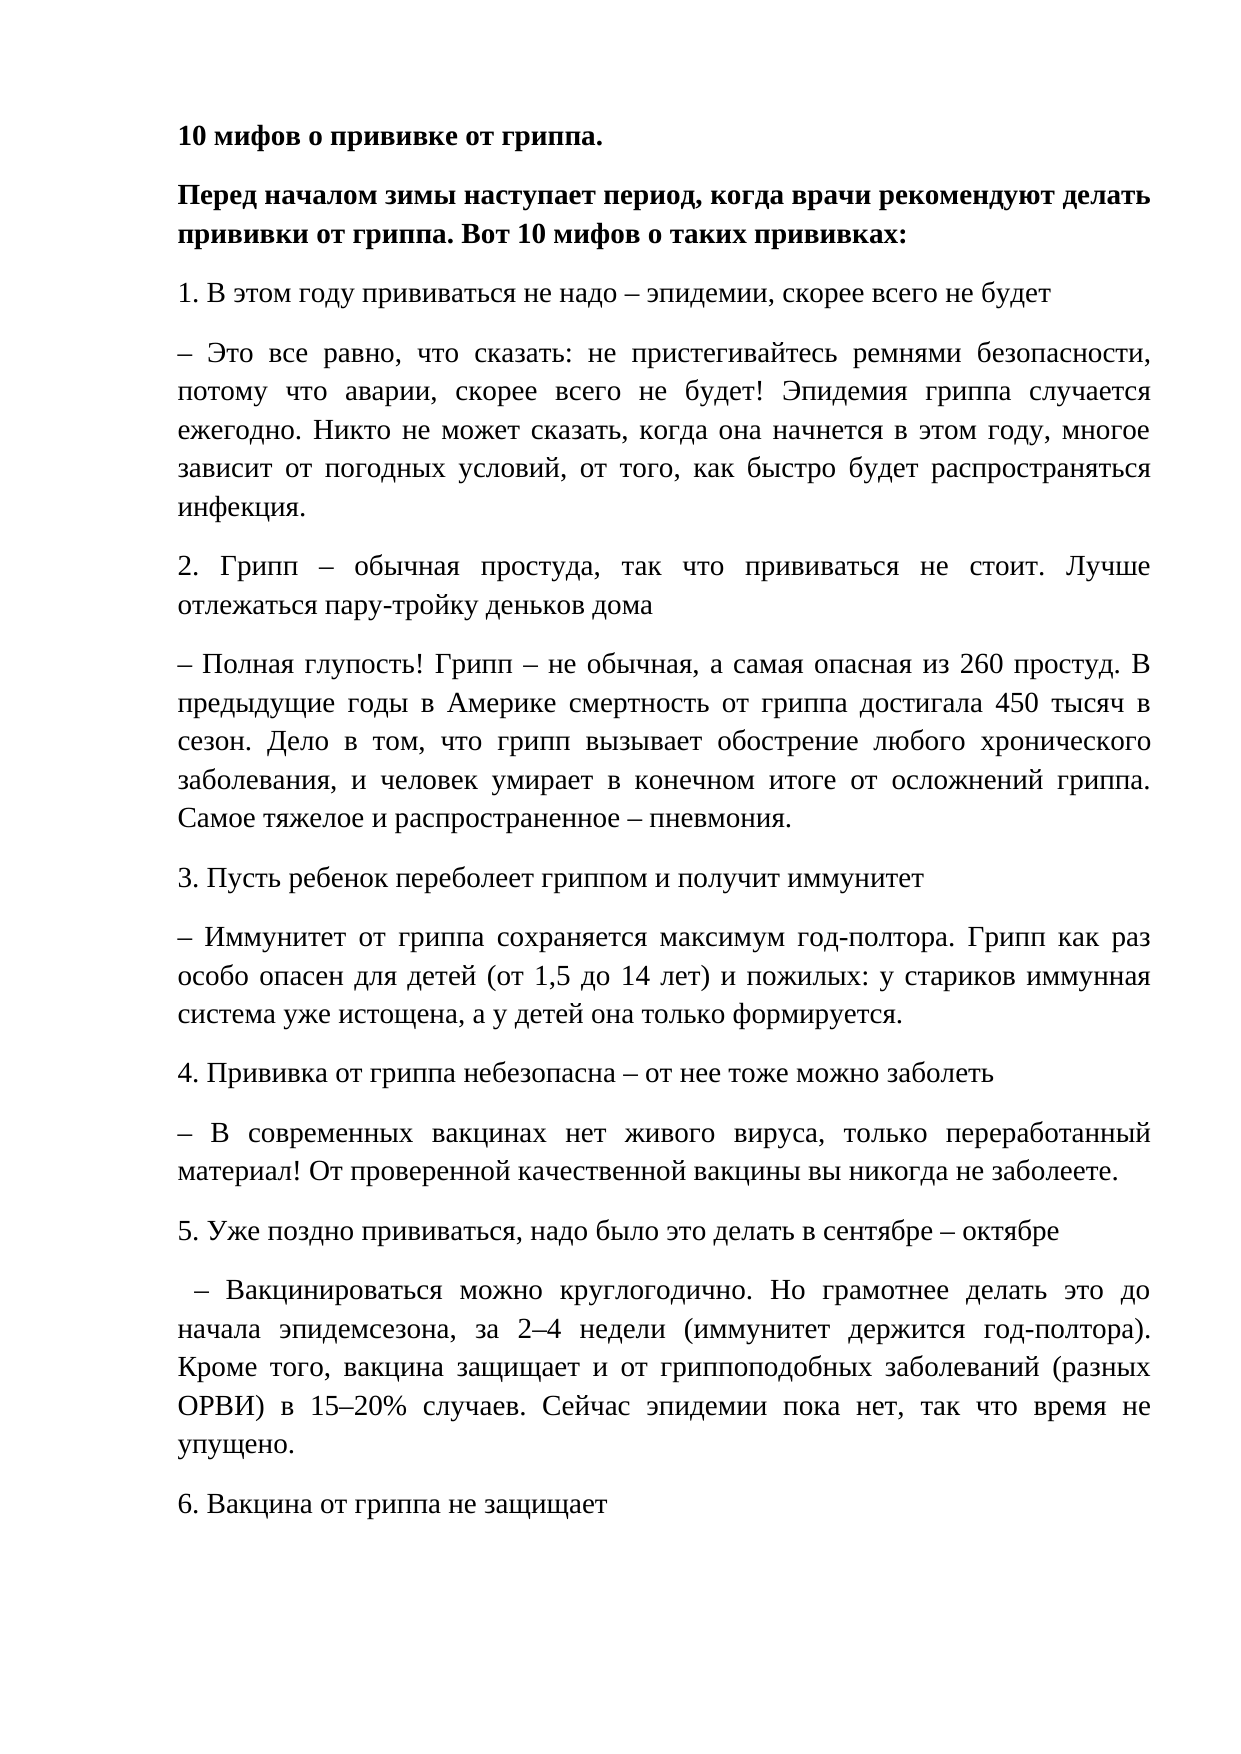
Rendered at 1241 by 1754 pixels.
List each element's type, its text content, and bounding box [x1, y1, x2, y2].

text – Иммунитет от гриппа сохраняется максимум год-полтора. Грипп как раз особо опасен для детей (от 1,5 до 14 лет) и пожилых: у стариков иммунная система уже истощена, а у детей она только формируется. [177, 919, 1152, 1030]
text Перед началом зимы наступает период, когда врачи рекомендуют делать прививки от гриппа. Вот 10 мифов о таких прививках: [177, 177, 1152, 249]
text 5. Уже поздно прививаться, надо было это делать в сентябре – октябре [177, 1213, 1152, 1246]
text – Полная глупость! Грипп – не обычная, а самая опасная из 260 простуд. В предыдущие годы в Америке смертность от гриппа достигала 450 тысяч в сезон. Дело в том, что грипп вызывает обострение любого хронического заболевания, и человек умирает в конечном итоге от осложнений гриппа. Самое тяжелое и распространенное – пневмония. [177, 646, 1152, 834]
text 2. Грипп – обычная простуда, так что прививаться не стоит. Лучше отлежаться пару-тройку деньков дома [177, 548, 1152, 620]
text – Это все равно, что сказать: не пристегивайтесь ремнями безопасности, потому что аварии, скорее всего не будет! Эпидемия гриппа случается ежегодно. Никто не может сказать, когда она начнется в этом году, многое зависит от погодных условий, от того, как быстро будет распространяться инфекция. [177, 335, 1152, 522]
text 3. Пусть ребенок переболеет гриппом и получит иммунитет [177, 860, 1152, 893]
text 6. Вакцина от гриппа не защищает [177, 1486, 1152, 1519]
text 1. В этом году прививаться не надо – эпидемии, скорее всего не будет [177, 275, 1152, 309]
text 4. Прививка от гриппа небезопасна – от нее тоже можно заболеть [177, 1056, 1152, 1089]
text 10 мифов о прививке от гриппа. [177, 118, 1152, 152]
text – В современных вакцинах нет живого вируса, только переработанный материал! От проверенной качественной вакцины вы никогда не заболеете. [177, 1115, 1152, 1187]
text – Вакцинироваться можно круглогодично. Но грамотнее делать это до начала эпидемсезона, за 2–4 недели (иммунитет держится год-полтора). Кроме того, вакцина защищает и от гриппоподобных заболеваний (разных ОРВИ) в 15–20% случаев. Сейчас эпидемии пока нет, так что время не упущено. [177, 1272, 1152, 1460]
